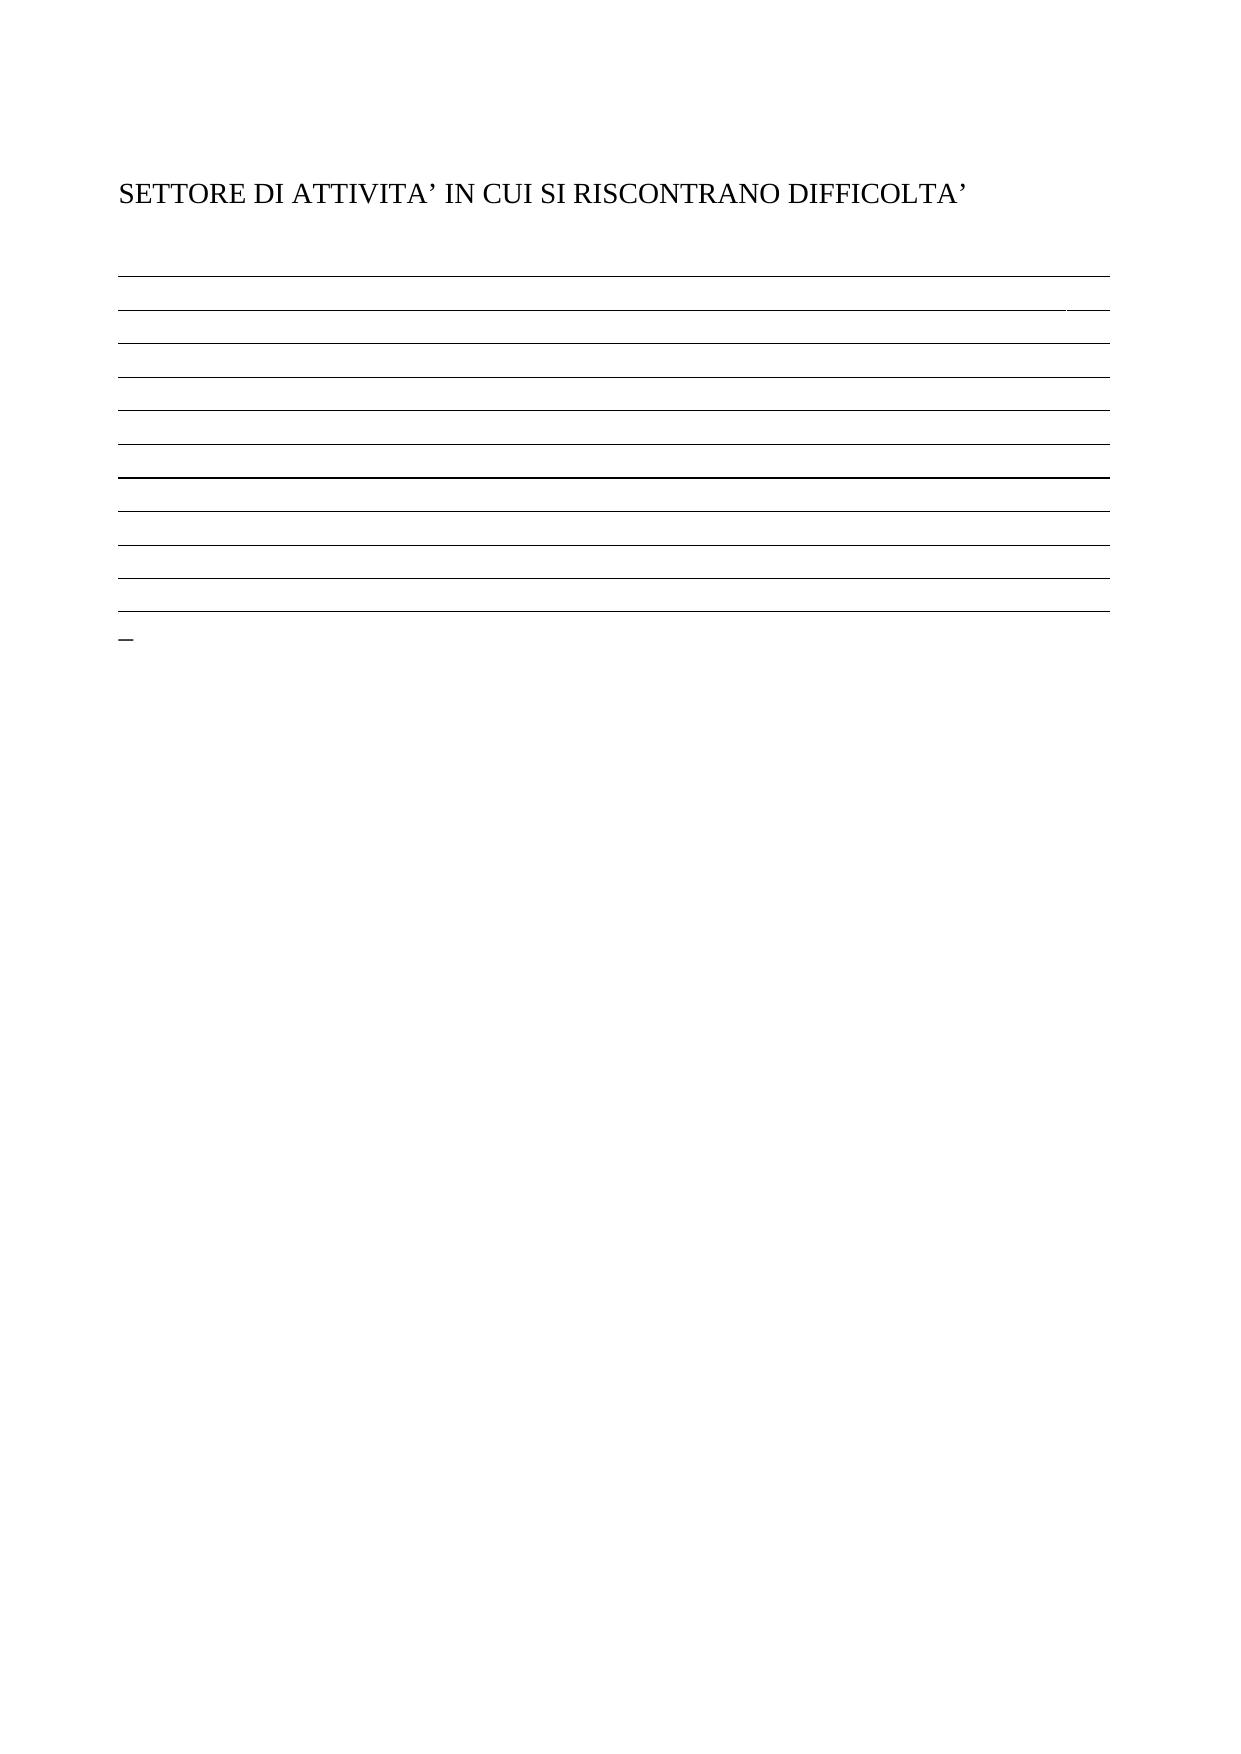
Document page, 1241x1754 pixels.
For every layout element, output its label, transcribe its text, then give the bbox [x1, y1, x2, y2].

text SETTORE DI ATTIVITA’ IN CUI SI RISCONTRANO DIFFICOLTA’ [118, 176, 1159, 210]
text _ [118, 604, 1159, 643]
